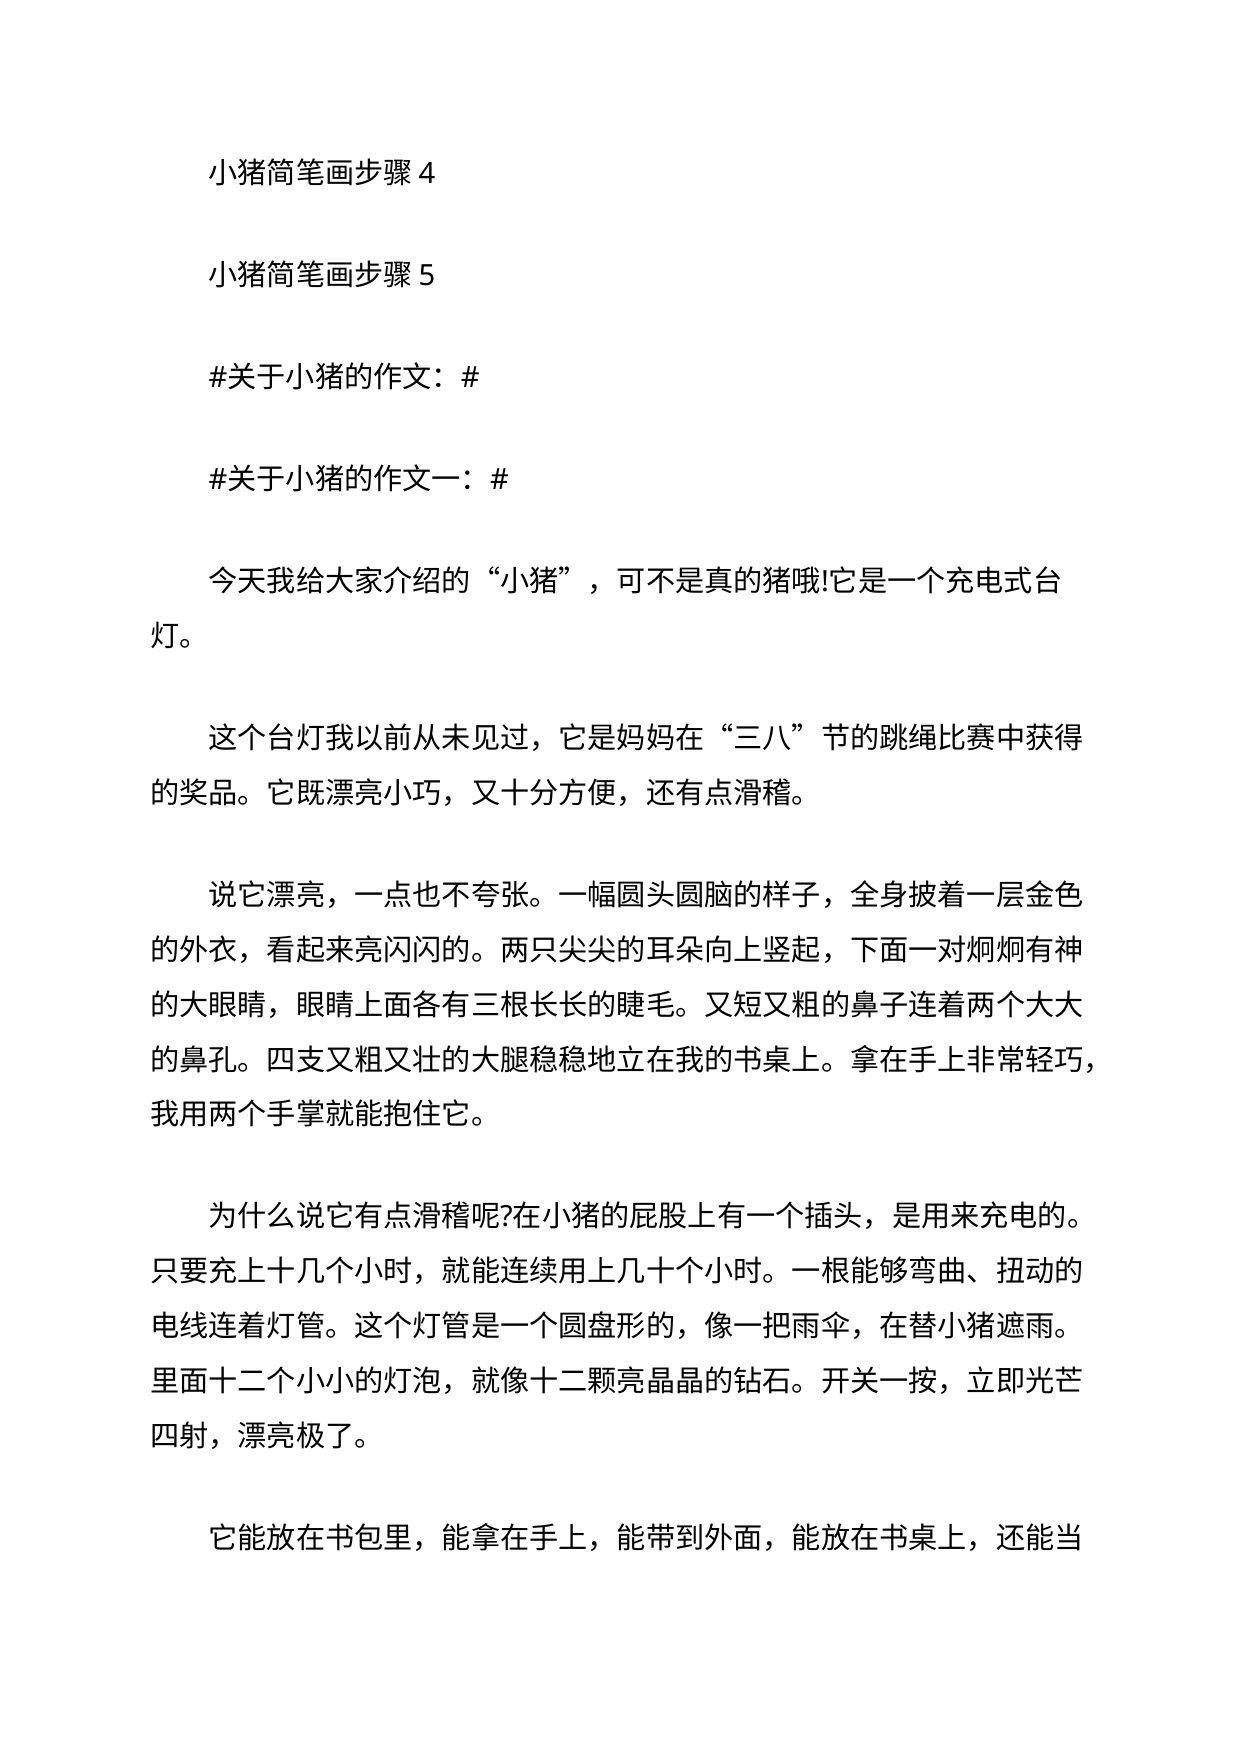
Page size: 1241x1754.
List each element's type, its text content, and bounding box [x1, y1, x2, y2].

text 小猪简笔画步骤5 [150, 252, 1090, 294]
text 小猪简笔画步骤4 [150, 150, 1090, 192]
text 这个台灯我以前从未见过，它是妈妈在“三八”节的跳绳比赛中获得的奖品。它既漂亮小巧，又十分方便，还有点滑稽。 [150, 715, 1090, 812]
text #关于小猪的作文：# [150, 354, 1090, 396]
text #关于小猪的作文一：# [150, 456, 1090, 498]
text 今天我给大家介绍的“小猪”，可不是真的猪哦!它是一个充电式台灯。 [150, 558, 1090, 655]
text 为什么说它有点滑稽呢?在小猪的屁股上有一个插头，是用来充电的。只要充上十几个小时，就能连续用上几十个小时。一根能够弯曲、扭动的电线连着灯管。这个灯管是一个圆盘形的，像一把雨伞，在替小猪遮雨。里面十二个小小的灯泡，就像十二颗亮晶晶的钻石。开关一按，立即光芒四射，漂亮极了。 [150, 1193, 1090, 1455]
text 说它漂亮，一点也不夸张。一幅圆头圆脑的样子，全身披着一层金色的外衣，看起来亮闪闪的。两只尖尖的耳朵向上竖起，下面一对炯炯有神的大眼睛，眼睛上面各有三根长长的睫毛。又短又粗的鼻子连着两个大大的鼻孔。四支又粗又壮的大腿稳稳地立在我的书桌上。拿在手上非常轻巧，我用两个手掌就能抱住它。 [150, 871, 1090, 1133]
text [150, 1514, 1090, 1556]
